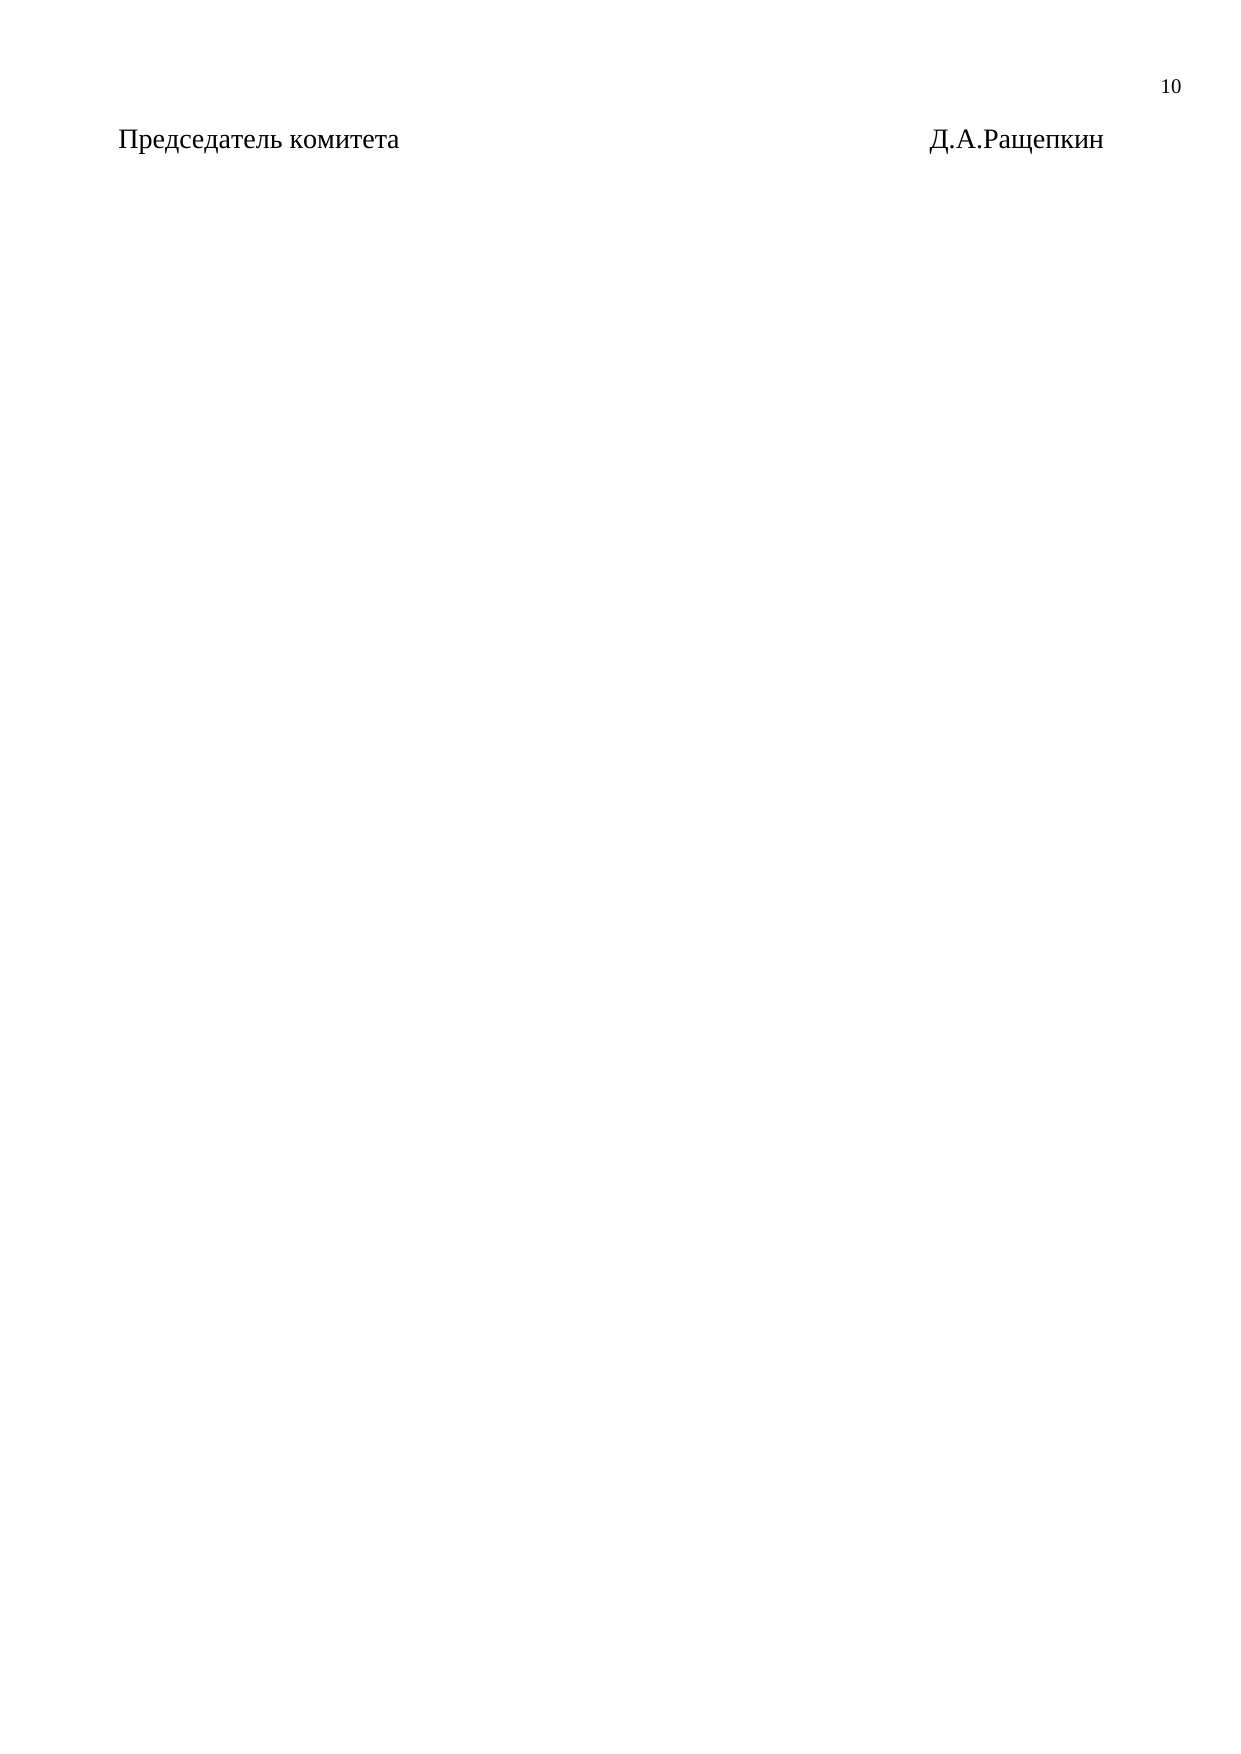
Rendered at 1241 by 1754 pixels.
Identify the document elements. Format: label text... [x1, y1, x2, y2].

text Председатель комитета Д.А.Ращепкин [118, 122, 1181, 154]
